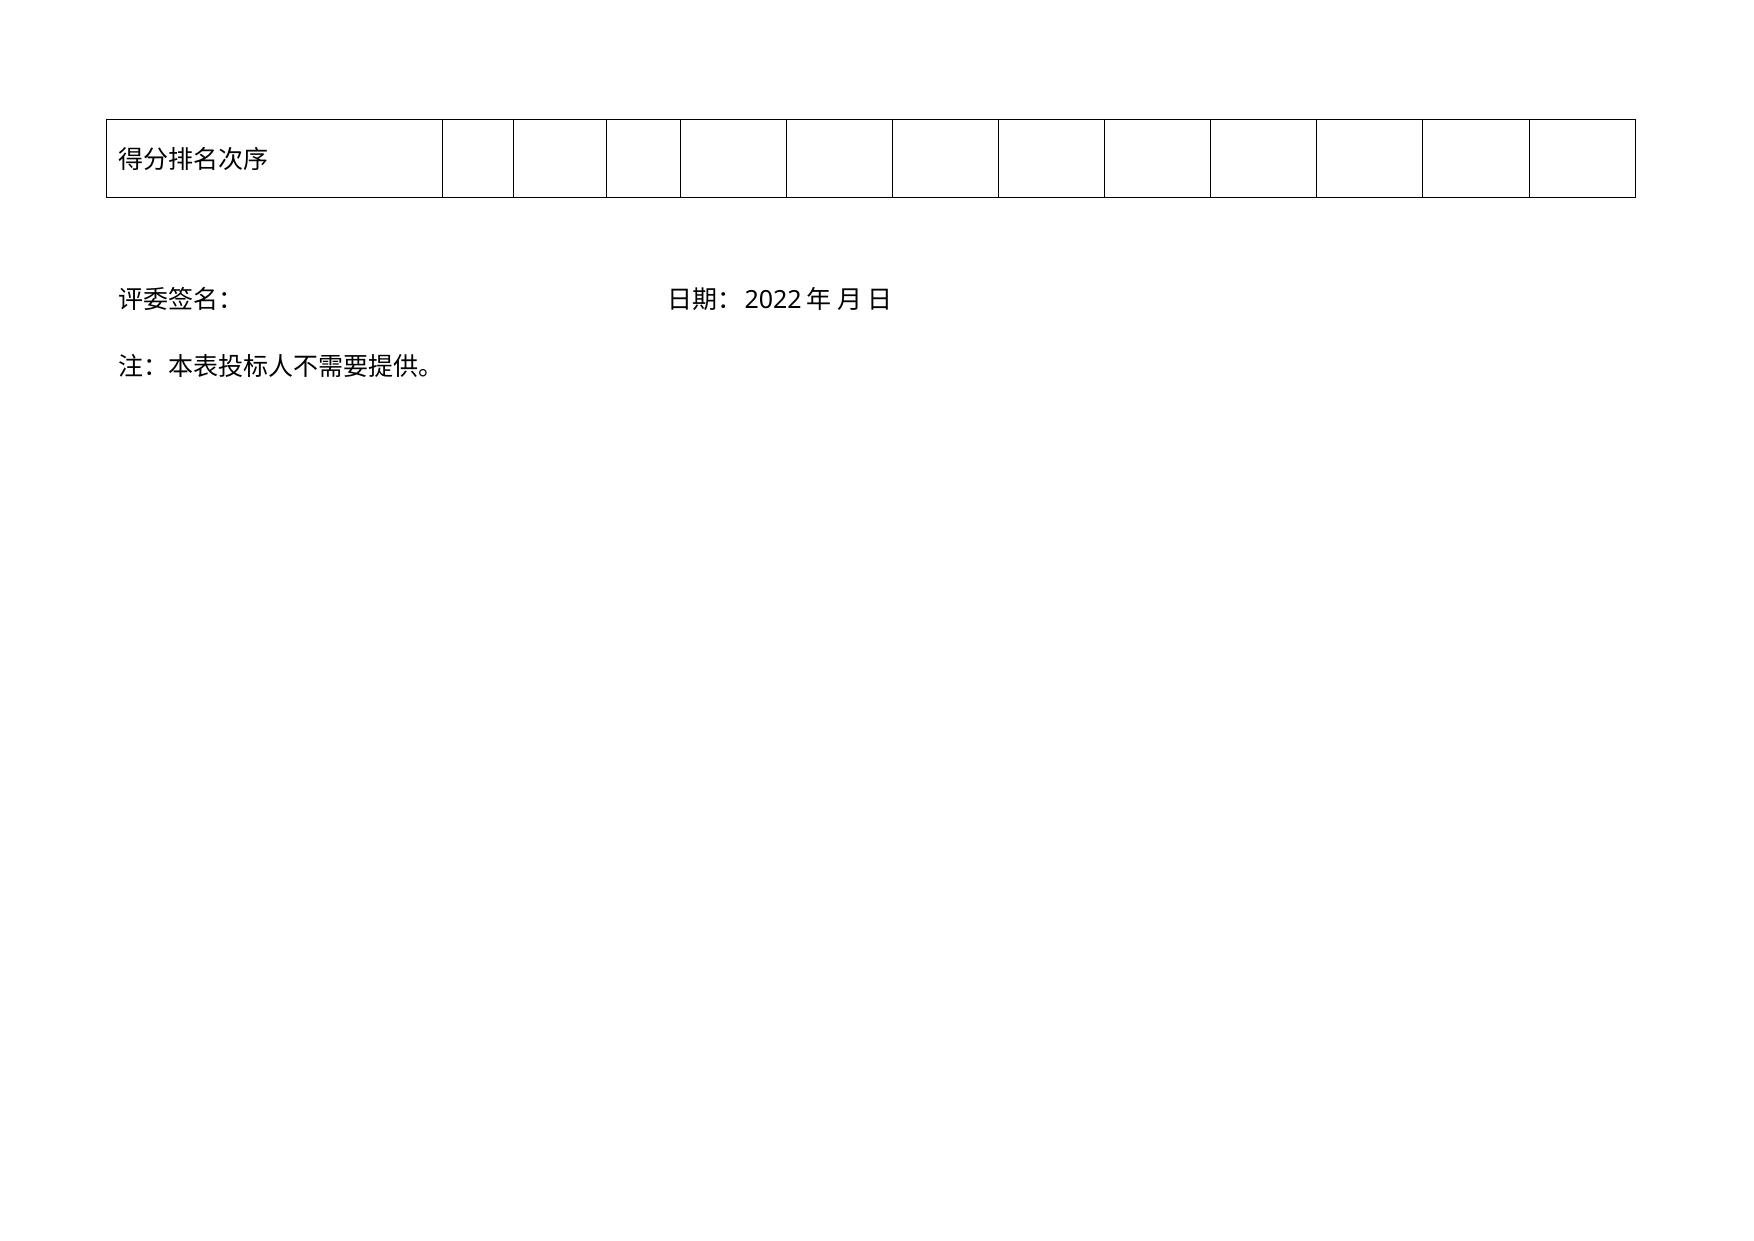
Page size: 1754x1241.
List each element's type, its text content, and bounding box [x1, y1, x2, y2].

table_cell 得分排名次序 [107, 120, 442, 197]
text 注：本表投标人不需要提供。 [118, 331, 1606, 398]
table_cell [999, 120, 1104, 197]
text 评委签名： 日期：2022年 月 日 [118, 264, 1606, 331]
table_cell [1211, 120, 1316, 197]
table_cell [1105, 120, 1210, 197]
table_cell [787, 120, 892, 197]
table_cell [607, 120, 680, 197]
table_cell [443, 120, 513, 197]
table_cell [1317, 120, 1422, 197]
table_cell [681, 120, 786, 197]
table_cell [514, 120, 606, 197]
table_cell [1423, 120, 1529, 197]
table_cell [893, 120, 998, 197]
table_cell [1530, 120, 1635, 197]
